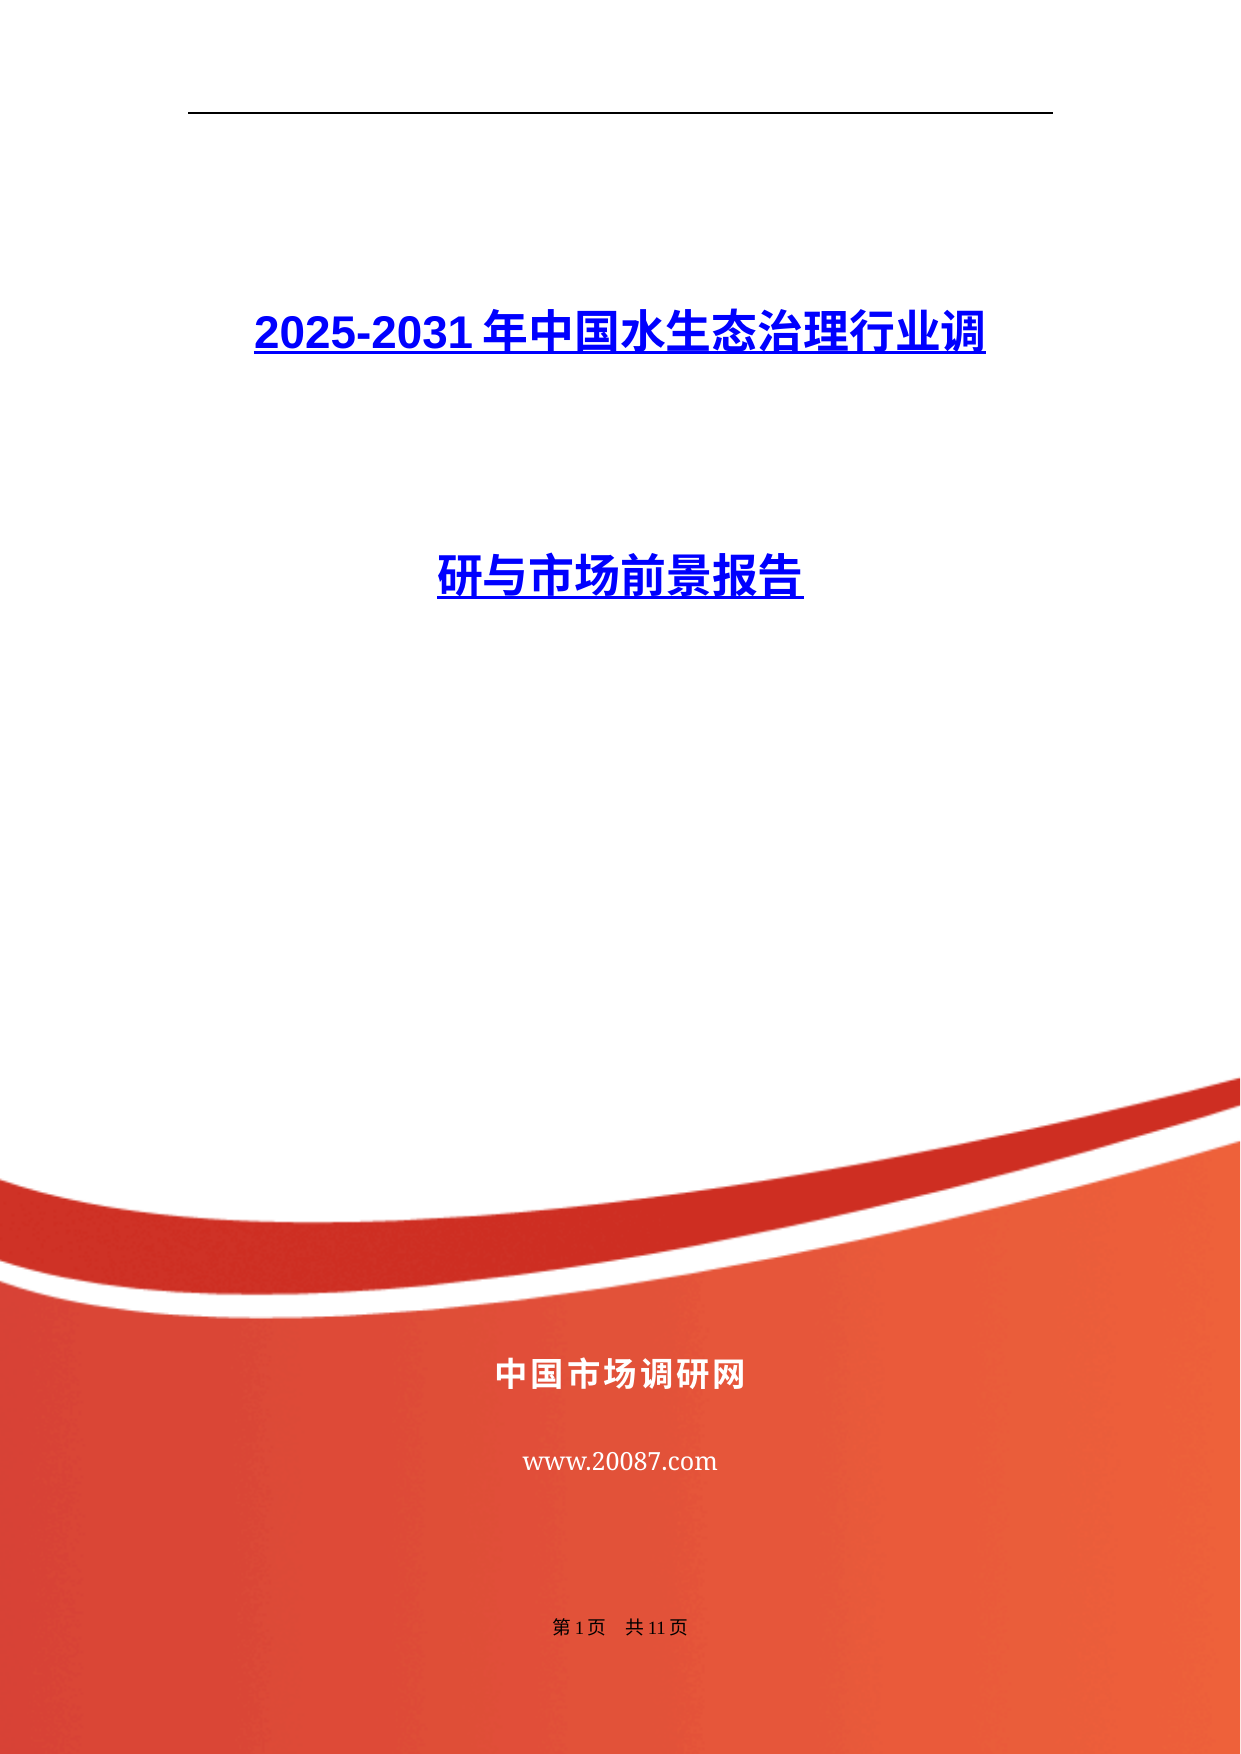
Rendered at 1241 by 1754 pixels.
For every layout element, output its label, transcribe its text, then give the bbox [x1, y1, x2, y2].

picture [0, 1006, 1241, 1754]
table_header 2025-2031年中国水生态治理行业调研与市场前景报告 [188, 207, 1053, 773]
text www.20087.com [187, 1428, 1053, 1493]
subtitle 中国市场调研网 [187, 1339, 1053, 1404]
